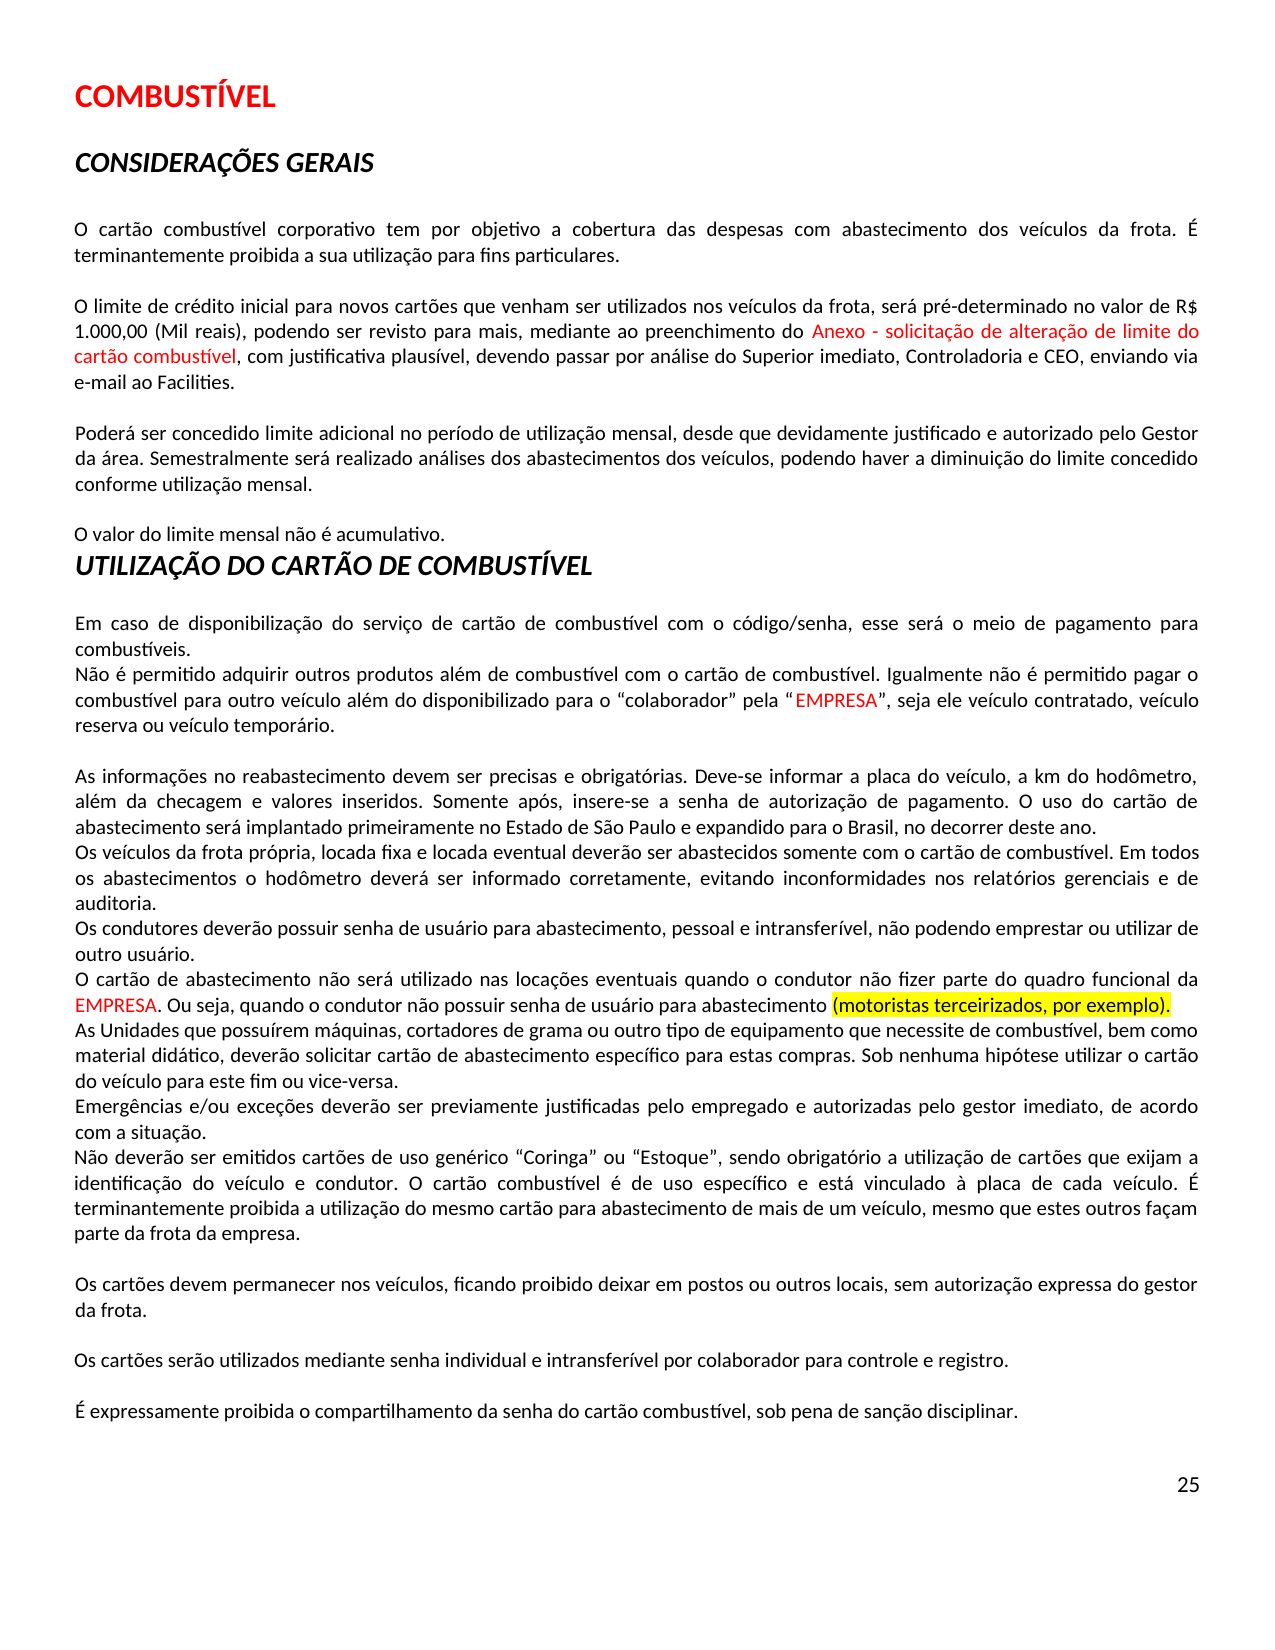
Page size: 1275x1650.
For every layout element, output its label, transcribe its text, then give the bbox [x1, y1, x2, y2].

text Não é permitido adquirir outros produtos além de combustível com o cartão de combustível. Igualmente não é permitido pagar o combustível para outro veículo além do disponibilizado para o “colaborador” pela “EMPRESA”, seja ele veículo contratado, veículo reserva ou veículo temporário. [75, 661, 1200, 738]
text Os cartões devem permanecer nos veículos, ficando proibido deixar em postos ou outros locais, sem autorização expressa do gestor da frota. [75, 1271, 1200, 1322]
text Os condutores deverão possuir senha de usuário para abastecimento, pessoal e intransferível, não podendo emprestar ou utilizar de outro usuário. [75, 916, 1200, 966]
text UTILIZAÇÃO DO CARTÃO DE COMBUSTÍVEL [75, 547, 1200, 611]
text É expressamente proibida o compartilhamento da senha do cartão combustível, sob pena de sanção disciplinar. [75, 1398, 1200, 1424]
text As Unidades que possuírem máquinas, cortadores de grama ou outro tipo de equipamento que necessite de combustível, bem como material didático, deverão solicitar cartão de abastecimento específico para estas compras. Sob nenhuma hipótese utilizar o cartão do veículo para este fim ou vice-versa. [75, 1017, 1200, 1093]
text Em caso de disponibilização do serviço de cartão de combustível com o código/senha, esse será o meio de pagamento para combustíveis. [75, 611, 1200, 661]
text Não deverão ser emitidos cartões de uso genérico “Coringa” ou “Estoque”, sendo obrigatório a utilização de cartões que exijam a identificação do veículo e condutor. O cartão combustível é de uso específico e está vinculado à placa de cada veículo. É terminantemente proibida a utilização do mesmo cartão para abastecimento de mais de um veículo, mesmo que estes outros façam parte da frota da empresa. [74, 1144, 1200, 1246]
text Os veículos da frota própria, locada fixa e locada eventual deverão ser abastecidos somente com o cartão de combustível. Em todos os abastecimentos o hodômetro deverá ser informado corretamente, evitando inconformidades nos relatórios gerenciais e de auditoria. [75, 839, 1200, 916]
text Poderá ser concedido limite adicional no período de utilização mensal, desde que devidamente justificado e autorizado pelo Gestor da área. Semestralmente será realizado análises dos abastecimentos dos veículos, podendo haver a diminuição do limite concedido conforme utilização mensal. [75, 420, 1200, 496]
text O cartão de abastecimento não será utilizado nas locações eventuais quando o condutor não fizer parte do quadro funcional da EMPRESA. Ou seja, quando o condutor não possuir senha de usuário para abastecimento (motoristas terceirizados, por exemplo). [75, 966, 1200, 1017]
text Os cartões serão utilizados mediante senha individual e intransferível por colaborador para controle e registro. [74, 1348, 1200, 1373]
text Emergências e/ou exceções deverão ser previamente justificadas pelo empregado e autorizadas pelo gestor imediato, de acordo com a situação. [75, 1093, 1200, 1144]
text COMBUSTÍVEL [75, 75, 1200, 116]
text As informações no reabastecimento devem ser precisas e obrigatórias. Deve-se informar a placa do veículo, a km do hodômetro, além da checagem e valores inseridos. Somente após, insere-se a senha de autorização de pagamento. O uso do cartão de abastecimento será implantado primeiramente no Estado de São Paulo e expandido para o Brasil, no decorrer deste ano. [75, 763, 1200, 839]
text O limite de crédito inicial para novos cartões que venham ser utilizados nos veículos da frota, será pré-determinado no valor de R$ 1.000,00 (Mil reais), podendo ser revisto para mais, mediante ao preenchimento do Anexo - solicitação de alteração de limite do cartão combustível, com justificativa plausível, devendo passar por análise do Superior imediato, Controladoria e CEO, enviando via e-mail ao Facilities. [74, 293, 1200, 394]
text O cartão combustível corporativo tem por objetivo a cobertura das despesas com abastecimento dos veículos da frota. É terminantemente proibida a sua utilização para fins particulares. [74, 217, 1200, 267]
text CONSIDERAÇÕES GERAIS [75, 144, 1200, 179]
text O valor do limite mensal não é acumulativo. [74, 522, 1200, 547]
